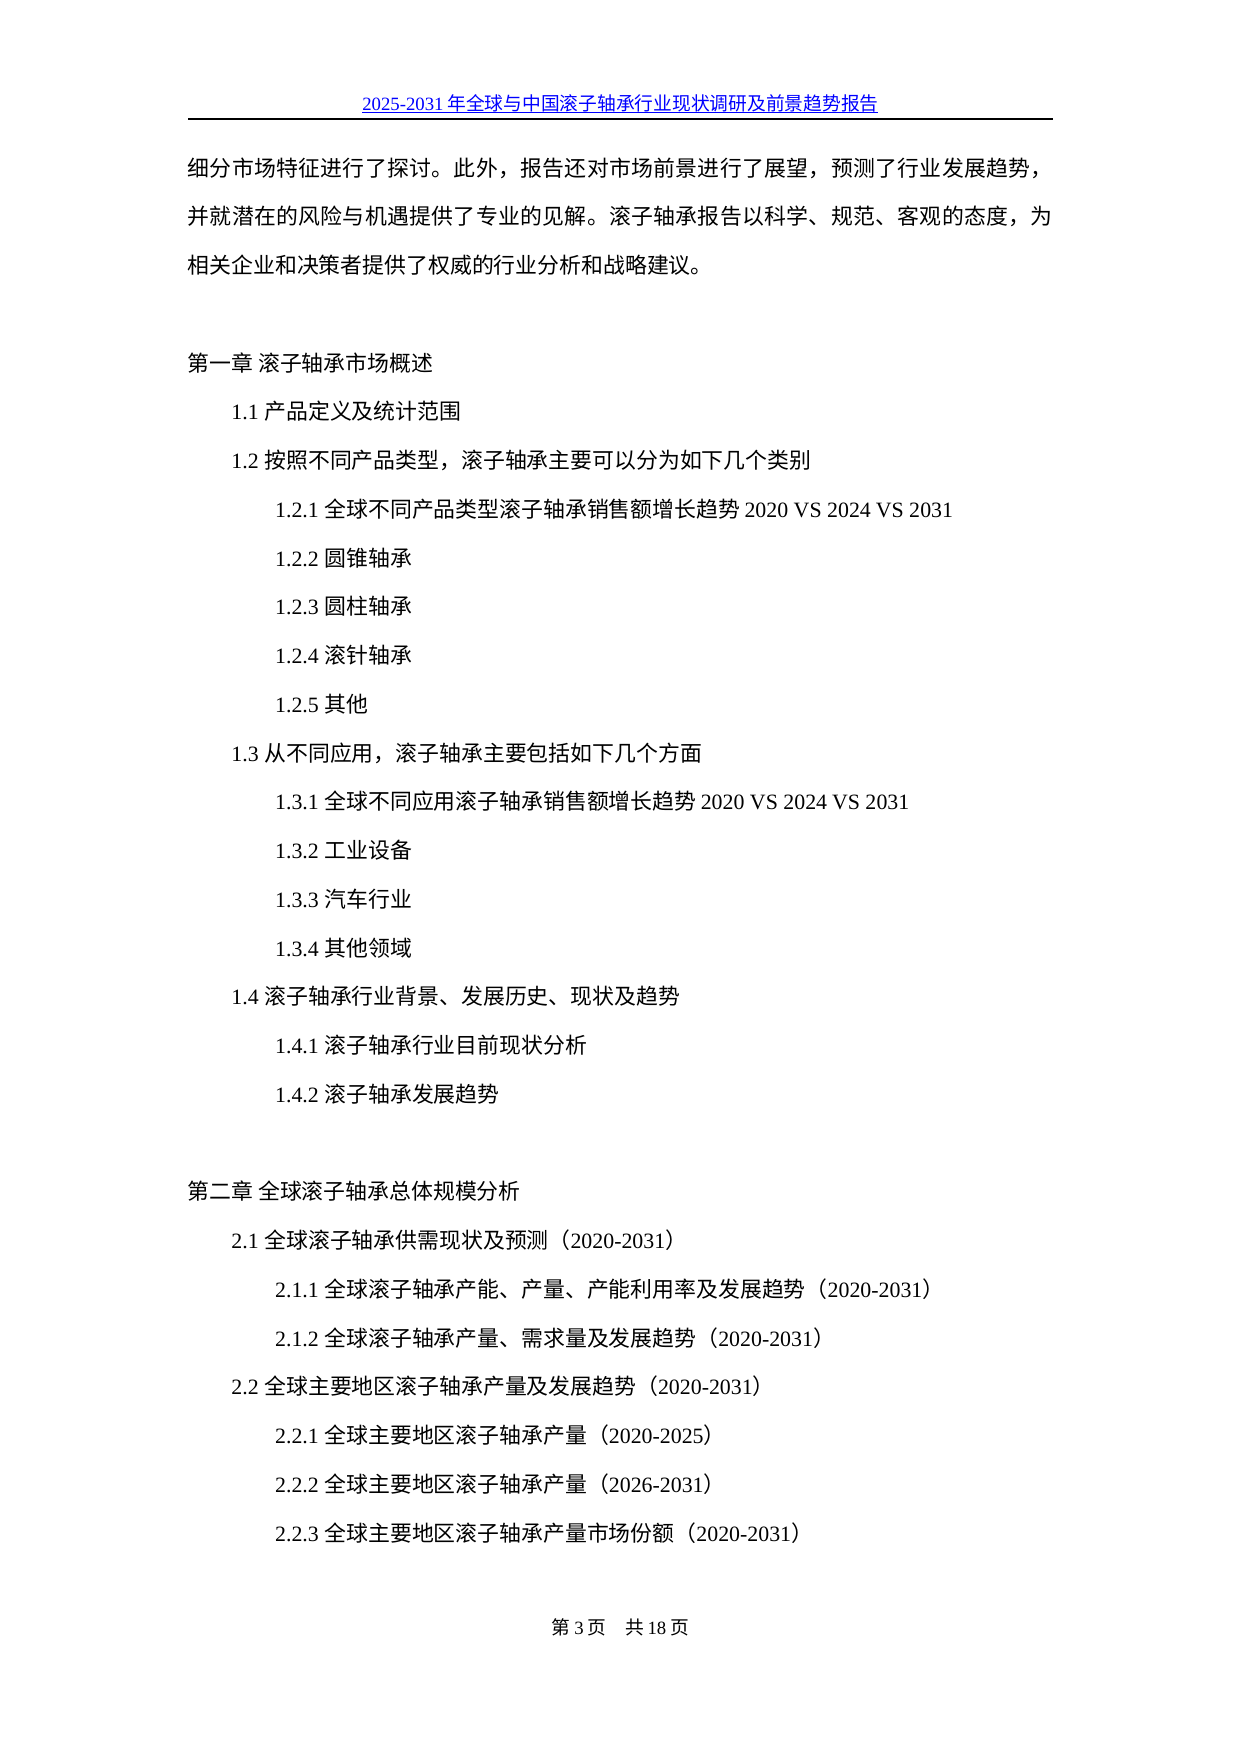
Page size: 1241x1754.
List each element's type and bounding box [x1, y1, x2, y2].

text [187, 150, 1053, 1548]
